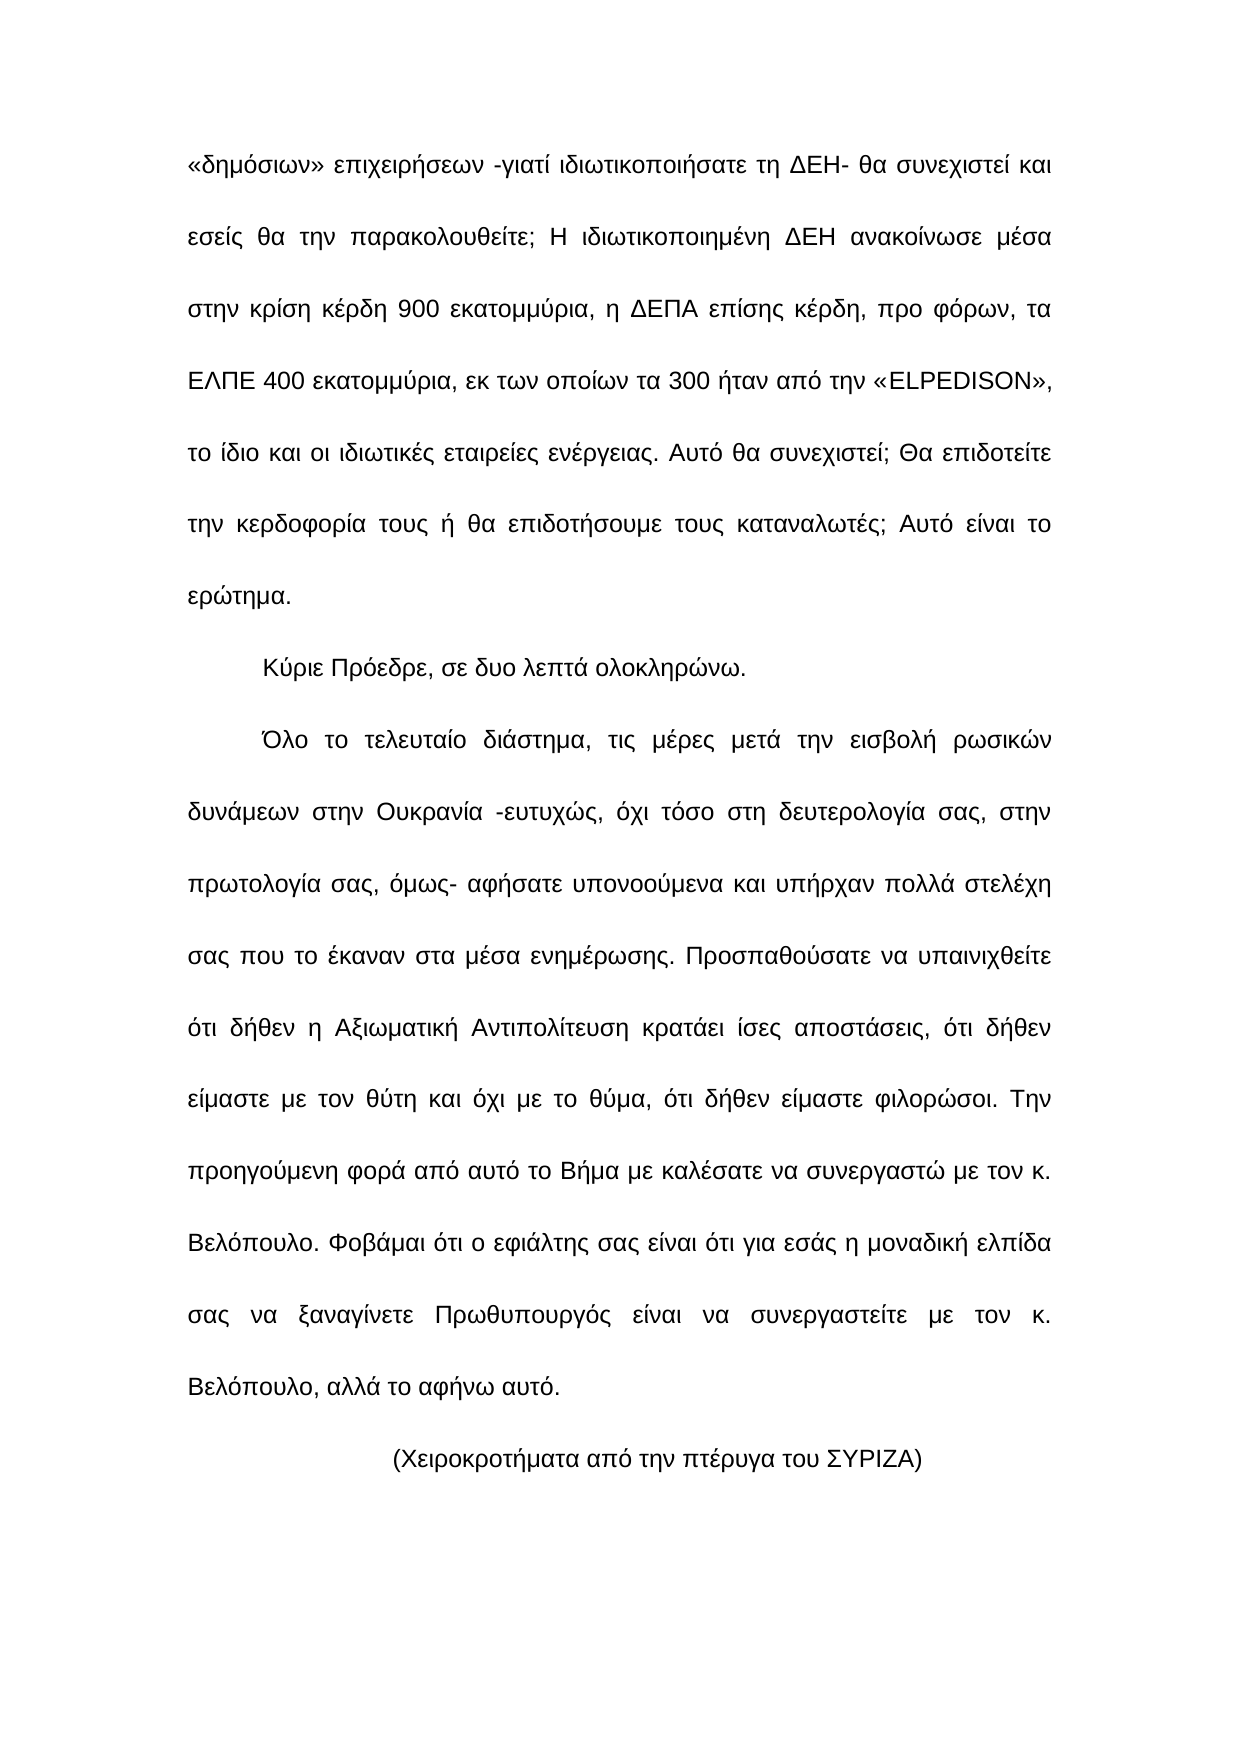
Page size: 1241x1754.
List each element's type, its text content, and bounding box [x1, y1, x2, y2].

text Κύριε Πρόεδρε, σε δυο λεπτά ολοκληρώνω. [187, 653, 1053, 682]
text Όλο το τελευταίο διάστημα, τις μέρες μετά την εισβολή ρωσικών δυνάμεων στην Ουκρανία -ευτυχώς, όχι τόσο στη δευτερολογία σας, στην πρωτολογία σας, όμως- αφήσατε υπονοούμενα και υπήρχαν πολλά στελέχη σας που το έκαναν στα μέσα ενημέρωσης. Προσπαθούσατε να υπαινιχθείτε ότι δήθεν η Αξιωματική Αντιπολίτευση κρατάει ίσες αποστάσεις, ότι δήθεν είμαστε με τον θύτη και όχι με το θύμα, ότι δήθεν είμαστε φιλορώσοι. Την προηγούμενη φορά από αυτό το Βήμα με καλέσατε να συνεργαστώ με τον κ. Βελόπουλο. Φοβάμαι ότι ο εφιάλτης σας είναι ότι για εσάς η μοναδική ελπίδα σας να ξαναγίνετε Πρωθυπουργός είναι να συνεργαστείτε με τον κ. Βελόπουλο, αλλά το αφήνω αυτό. [187, 725, 1053, 1401]
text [187, 150, 1053, 610]
text (Χειροκροτήματα από την πτέρυγα του ΣΥΡΙΖΑ) [187, 1444, 1053, 1472]
